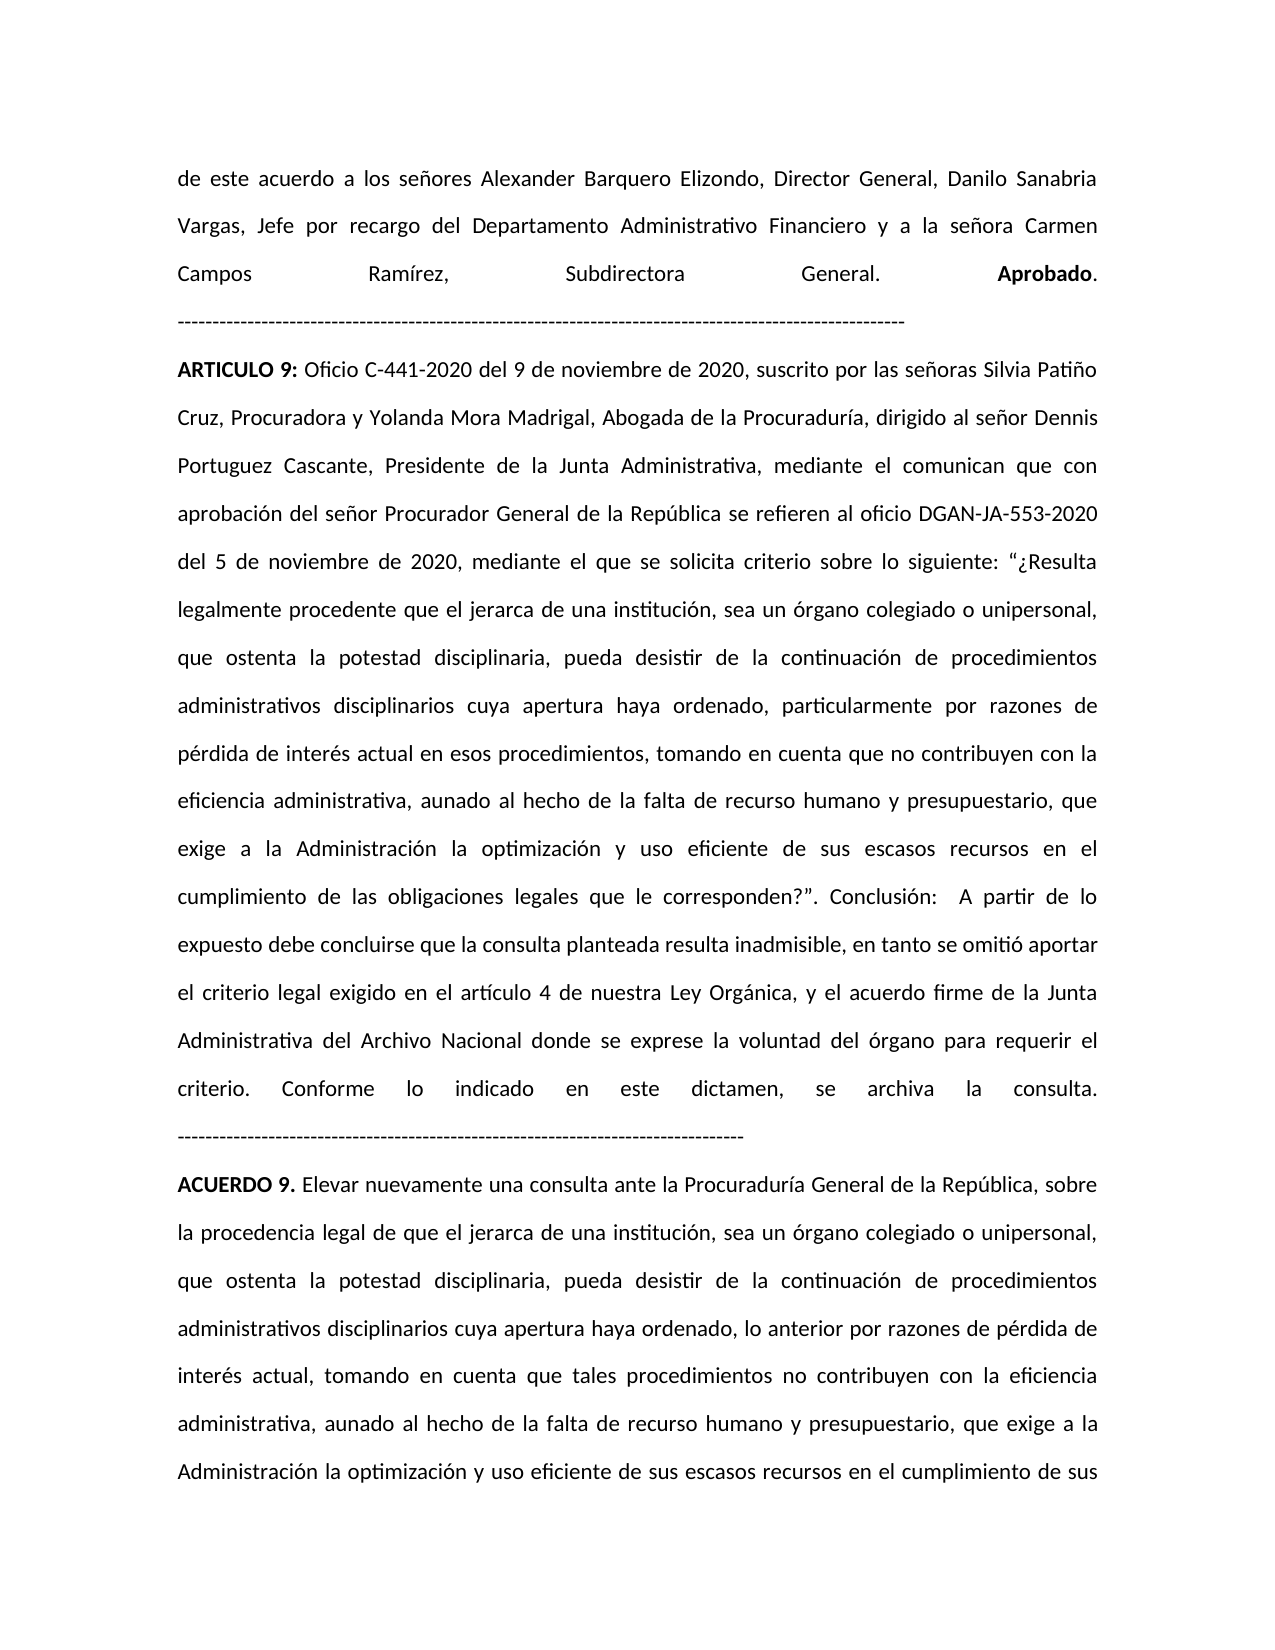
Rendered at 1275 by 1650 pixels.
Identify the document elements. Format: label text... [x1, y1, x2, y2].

text ARTICULO 9: Oficio C-441-2020 del 9 de noviembre de 2020, suscrito por las señoras Silvia Patiño Cruz, Procuradora y Yolanda Mora Madrigal, Abogada de la Procuraduría, dirigido al señor Dennis Portuguez Cascante, Presidente de la Junta Administrativa, mediante el comunican que con aprobación del señor Procurador General de la República se refieren al oficio DGAN-JA-553-2020 del 5 de noviembre de 2020, mediante el que se solicita criterio sobre lo siguiente: “¿Resulta legalmente procedente que el jerarca de una institución, sea un órgano colegiado o unipersonal, que ostenta la potestad disciplinaria, pueda desistir de la continuación de procedimientos administrativos disciplinarios cuya apertura haya ordenado, particularmente por razones de pérdida de interés actual en esos procedimientos, tomando en cuenta que no contribuyen con la eficiencia administrativa, aunado al hecho de la falta de recurso humano y presupuestario, que exige a la Administración la optimización y uso eficiente de sus escasos recursos en el cumplimiento de las obligaciones legales que le corresponden?”. Conclusión: A partir de lo expuesto debe concluirse que la consulta planteada resulta inadmisible, en tanto se omitió aportar el criterio legal exigido en el artículo 4 de nuestra Ley Orgánica, y el acuerdo firme de la Junta Administrativa del Archivo Nacional donde se exprese la voluntad del órgano para requerir el criterio. Conforme lo indicado en este dictamen, se archiva la consulta. --------------------------------------------------------------------------------- [177, 339, 1098, 1154]
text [177, 148, 1098, 339]
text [177, 1154, 1098, 1489]
